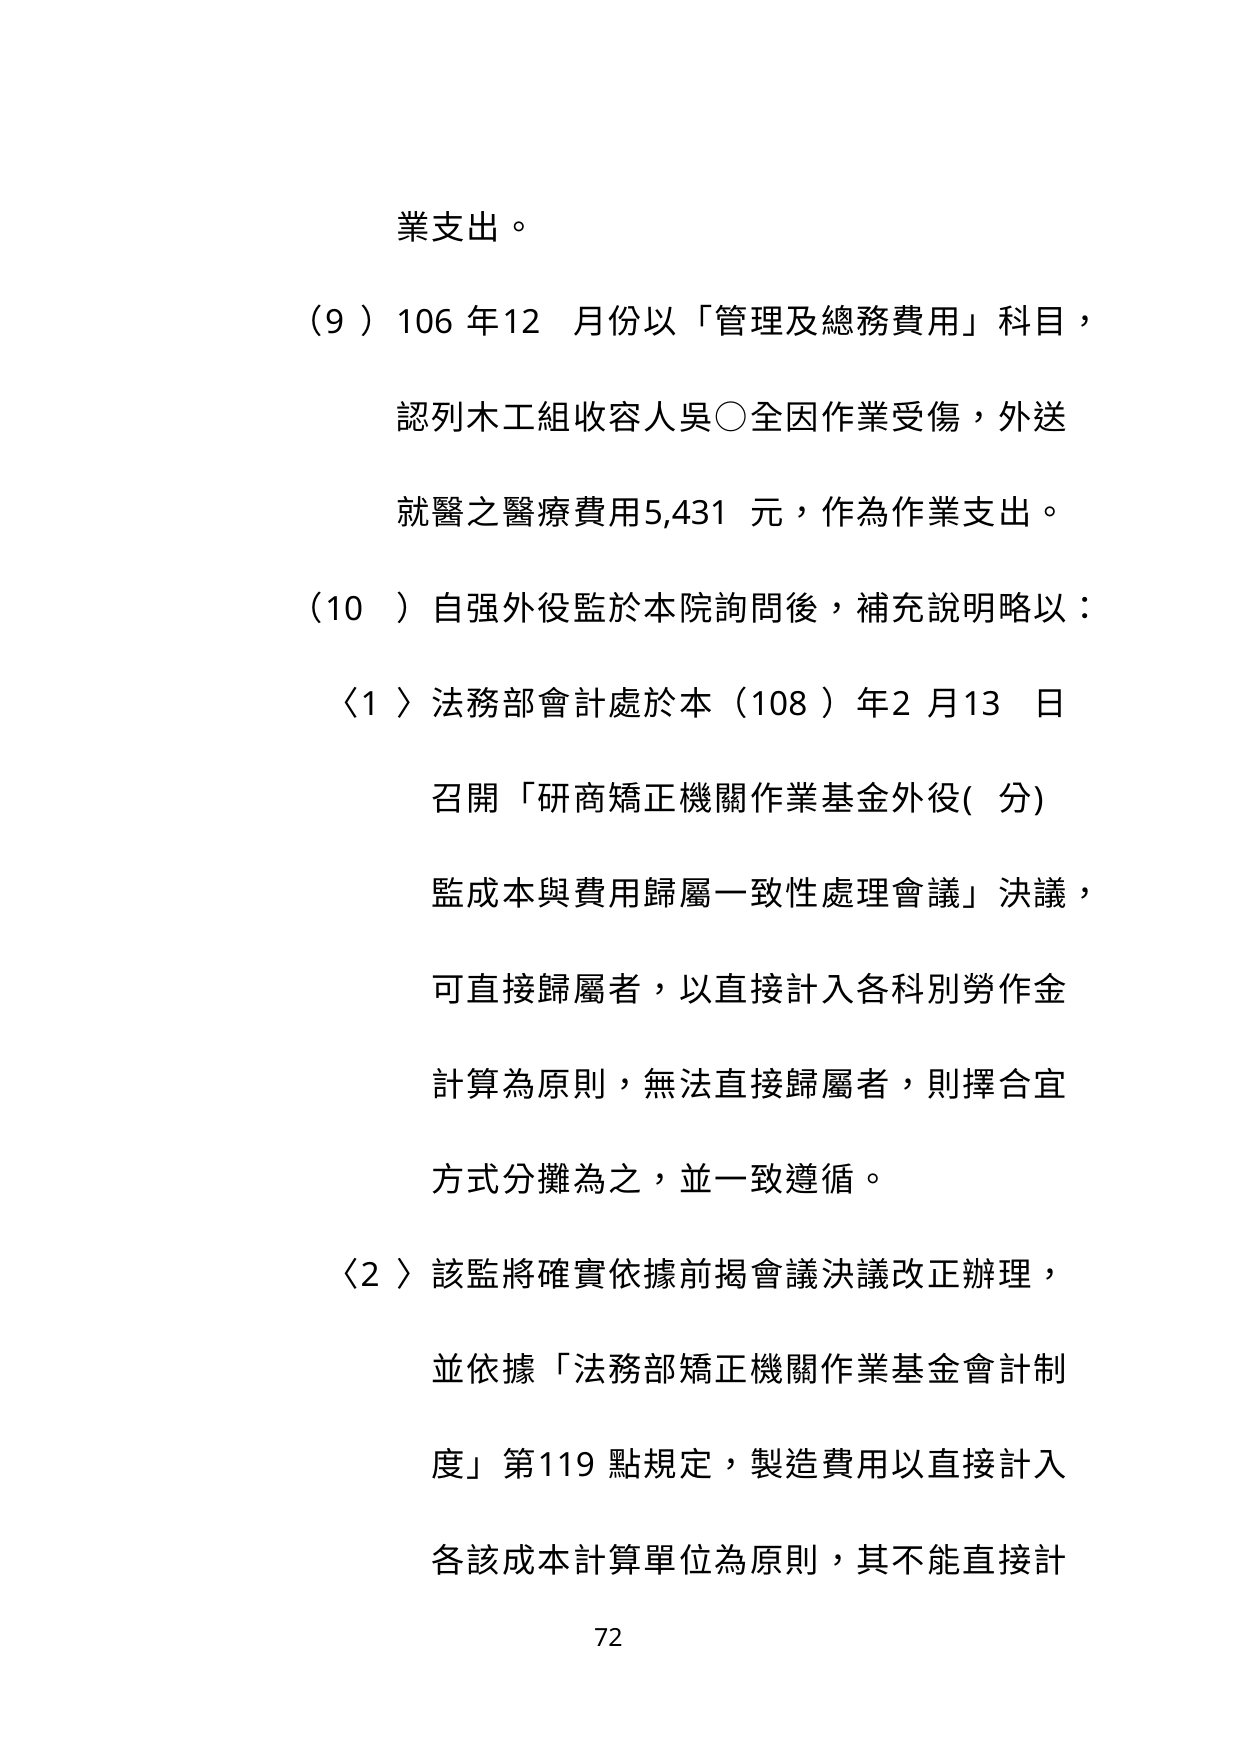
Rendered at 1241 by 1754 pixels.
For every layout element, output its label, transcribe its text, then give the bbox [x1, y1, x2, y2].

subtitle 自强外役監於本院詢問後，補充說明略以： [272, 558, 1069, 653]
subtitle 106年12月份以「管理及總務費用」科目，認列木工組收容人吳○全因作業受傷，外送就醫之醫療費用5,431元，作為作業支出。 [272, 272, 1069, 558]
subtitle 該監將確實依據前揭會議決議改正辦理，並依據「法務部矯正機關作業基金會計制度」第119點規定，製造費用以直接計入各該成本計算單位為原則，其不能直接計入者，則依前揭制度第120點所列基礎，選擇應用並一致遵循。 [307, 1224, 1069, 1605]
subtitle 法務部會計處於本（108）年2月13日召開「研商矯正機關作業基金外役(分)監成本與費用歸屬一致性處理會議」決議，可直接歸屬者，以直接計入各科別勞作金計算為原則，無法直接歸屬者，則擇合宜方式分攤為之，並一致遵循。 [307, 653, 1069, 1224]
subtitle 106年11月份以「行銷費用」科目，認列行政人員公差參加矯正機關106年度文創藝品及商品展示會等之旅費48,724元，作為作業支出。 [272, 177, 1069, 272]
